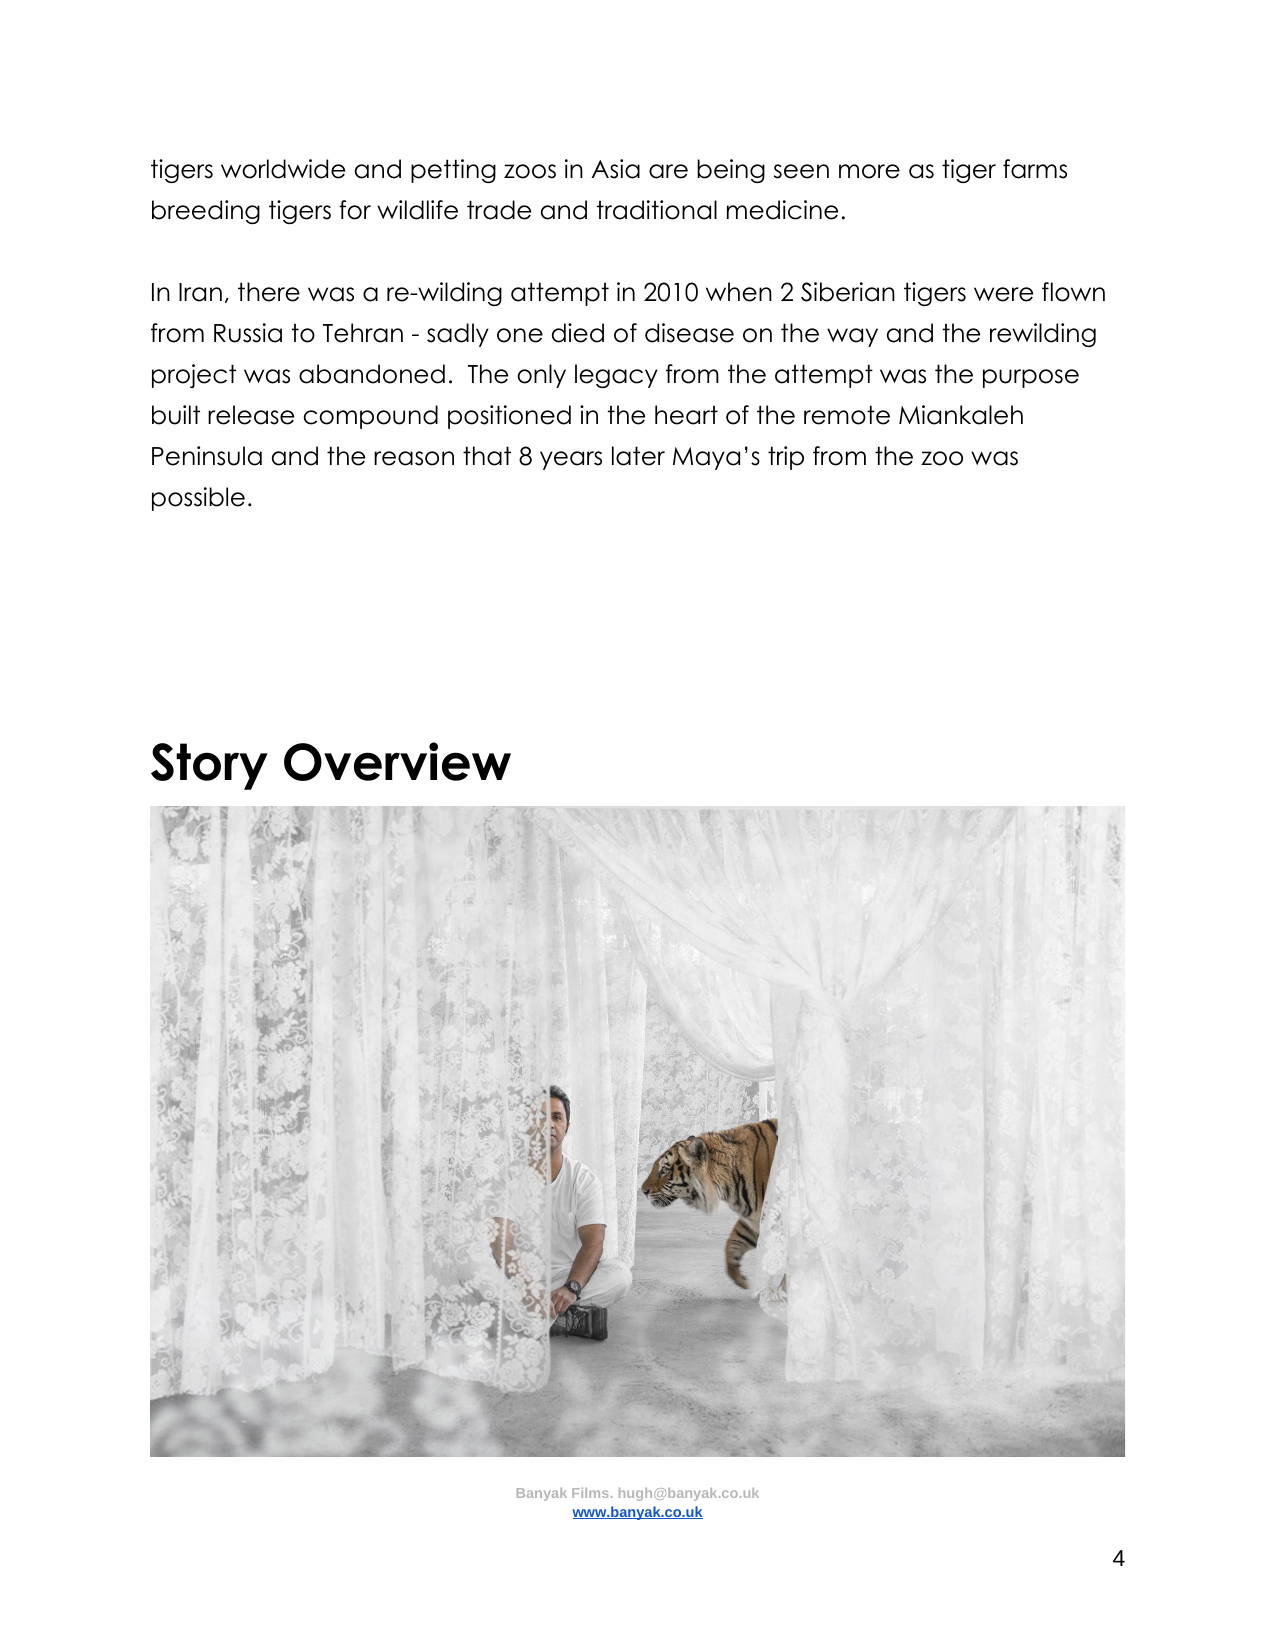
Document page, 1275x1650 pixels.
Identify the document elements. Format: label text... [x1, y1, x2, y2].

text In Iran, there was a re-wilding attempt in 2010 when 2 Siberian tigers were flown from Russia to Tehran - sadly one died of disease on the way and the rewilding project was abandoned. The only legacy from the attempt was the purpose built release compound positioned in the heart of the remote Miankaleh Peninsula and the reason that 8 years later Maya’s trip from the zoo was possible. [150, 273, 1125, 514]
picture [150, 806, 1125, 1457]
text Story Overview [150, 724, 1125, 796]
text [150, 150, 1125, 227]
